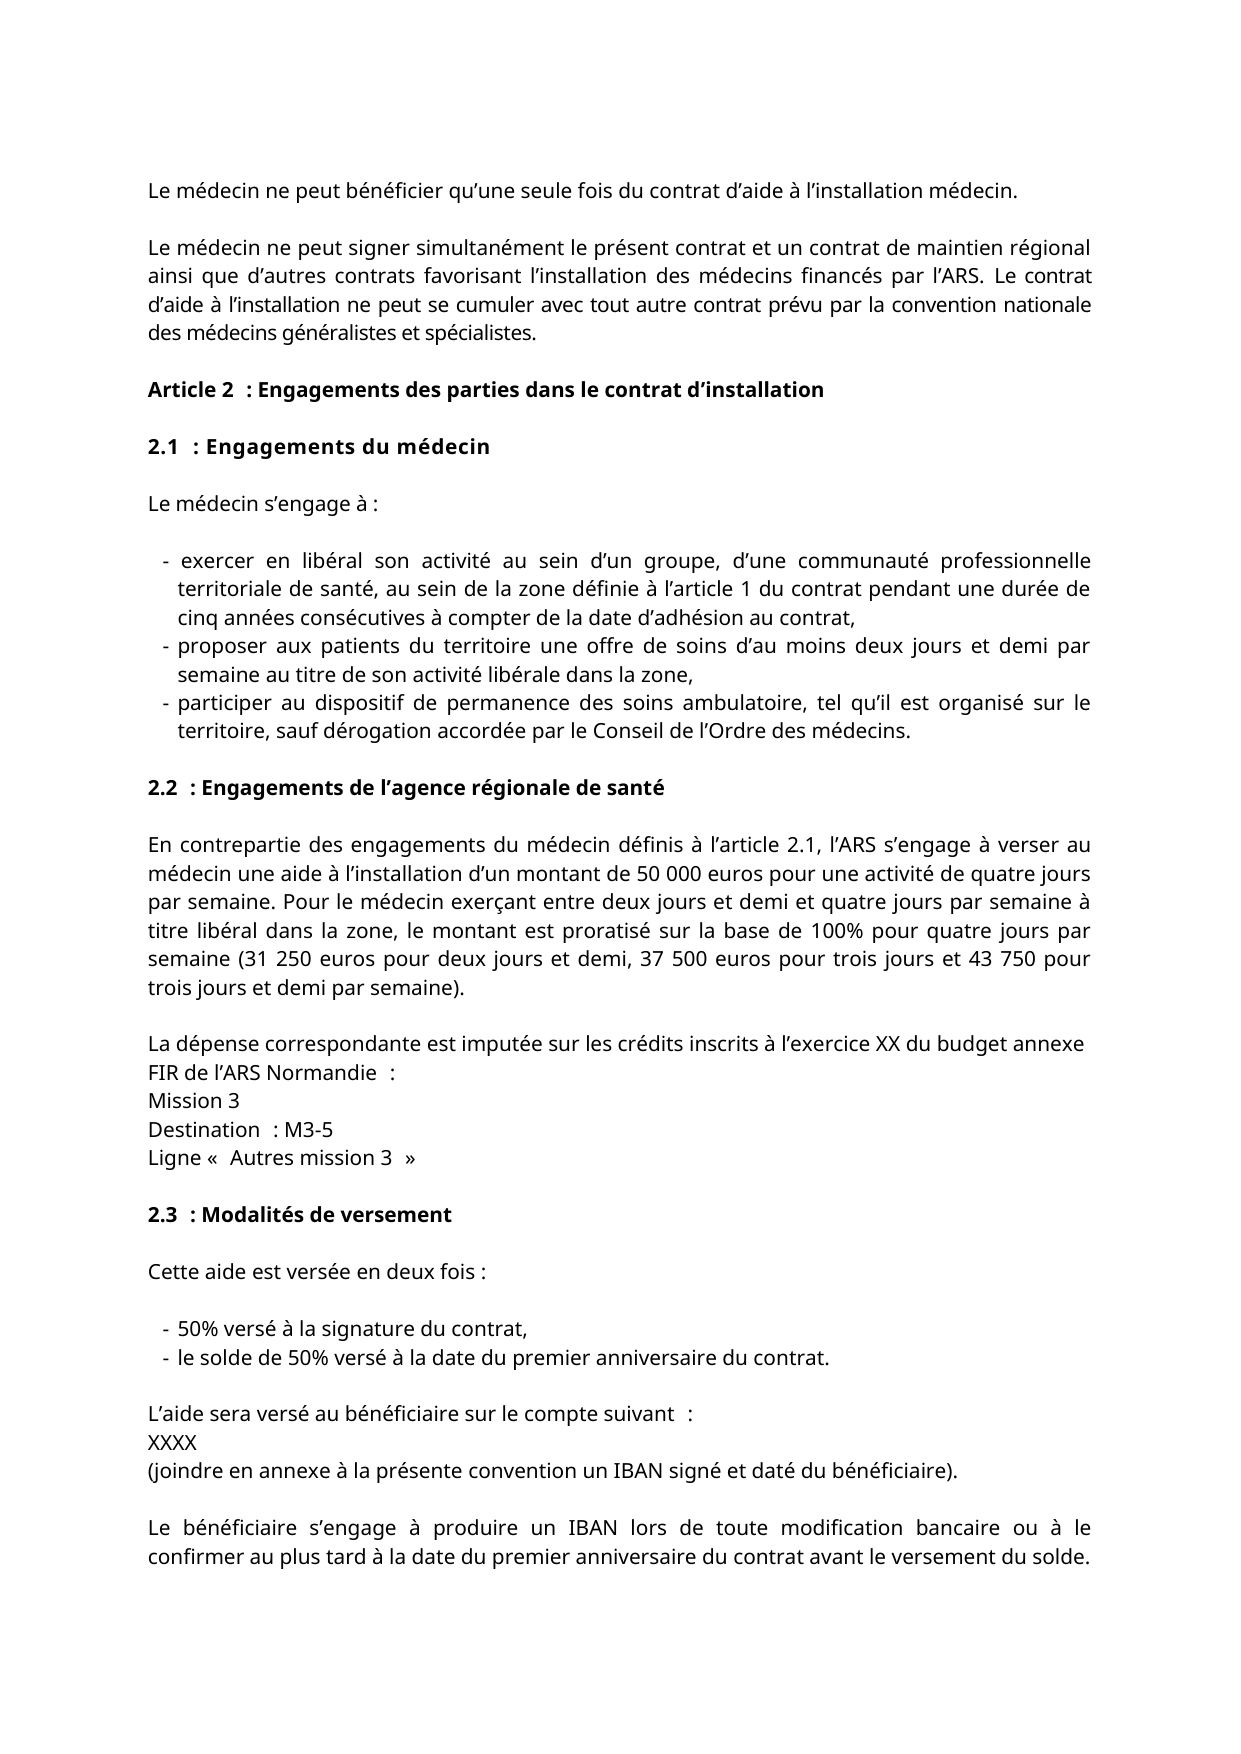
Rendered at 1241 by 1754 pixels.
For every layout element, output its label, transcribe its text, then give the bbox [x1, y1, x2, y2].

text - participer au dispositif de permanence des soins ambulatoire, tel qu’il est organisé sur le territoire, sauf dérogation accordée par le Conseil de l’Ordre des médecins. [162, 688, 1093, 745]
text Le médecin ne peut signer simultanément le présent contrat et un contrat de maintien régional ainsi que d’autres contrats favorisant l’installation des médecins financés par l’ARS. Le contrat d’aide à l’installation ne peut se cumuler avec tout autre contrat prévu par la convention nationale des médecins généralistes et spécialistes. [148, 233, 1093, 347]
text 2.2 : Engagements de l’agence régionale de santé [148, 773, 1093, 802]
text Le médecin s’engage à : [148, 489, 1093, 517]
text (joindre en annexe à la présente convention un IBAN signé et daté du bénéficiaire). [148, 1457, 1093, 1485]
text L’aide sera versé au bénéficiaire sur le compte suivant : [148, 1399, 1093, 1428]
text Le bénéficiaire s’engage à produire un IBAN lors de toute modification bancaire ou à le confirmer au plus tard à la date du premier anniversaire du contrat avant le versement du solde. [148, 1513, 1093, 1570]
text Destination : M3-5 [148, 1115, 1093, 1143]
text Article 2 : Engagements des parties dans le contrat d’installation [148, 375, 1093, 404]
text XXXX [148, 1428, 1093, 1457]
text Mission 3 [148, 1086, 1093, 1115]
text 2.3 : Modalités de versement [148, 1200, 1093, 1229]
text En contrepartie des engagements du médecin définis à l’article 2.1, l’ARS s’engage à verser au médecin une aide à l’installation d’un montant de 50 000 euros pour une activité de quatre jours par semaine. Pour le médecin exerçant entre deux jours et demi et quatre jours par semaine à titre libéral dans la zone, le montant est proratisé sur la base de 100% pour quatre jours par semaine (31 250 euros pour deux jours et demi, 37 500 euros pour trois jours et 43 750 pour trois jours et demi par semaine). [148, 830, 1093, 1001]
text - 50% versé à la signature du contrat, [162, 1314, 1093, 1343]
text Cette aide est versée en deux fois : [148, 1257, 1093, 1286]
text - le solde de 50% versé à la date du premier anniversaire du contrat. [162, 1343, 1093, 1371]
text - proposer aux patients du territoire une offre de soins d’au moins deux jours et demi par semaine au titre de son activité libérale dans la zone, [162, 631, 1093, 688]
text Ligne « Autres mission 3 » [148, 1143, 1093, 1172]
text 2.1 : Engagements du médecin [148, 432, 1093, 461]
text - exercer en libéral son activité au sein d’un groupe, d’une communauté professionnelle territoriale de santé, au sein de la zone définie à l’article 1 du contrat pendant une durée de cinq années consécutives à compter de la date d’adhésion au contrat, [162, 546, 1093, 631]
text La dépense correspondante est imputée sur les crédits inscrits à l’exercice XX du budget annexe FIR de l’ARS Normandie : [148, 1029, 1093, 1086]
text Le médecin ne peut bénéficier qu’une seule fois du contrat d’aide à l’installation médecin. [148, 176, 1093, 204]
